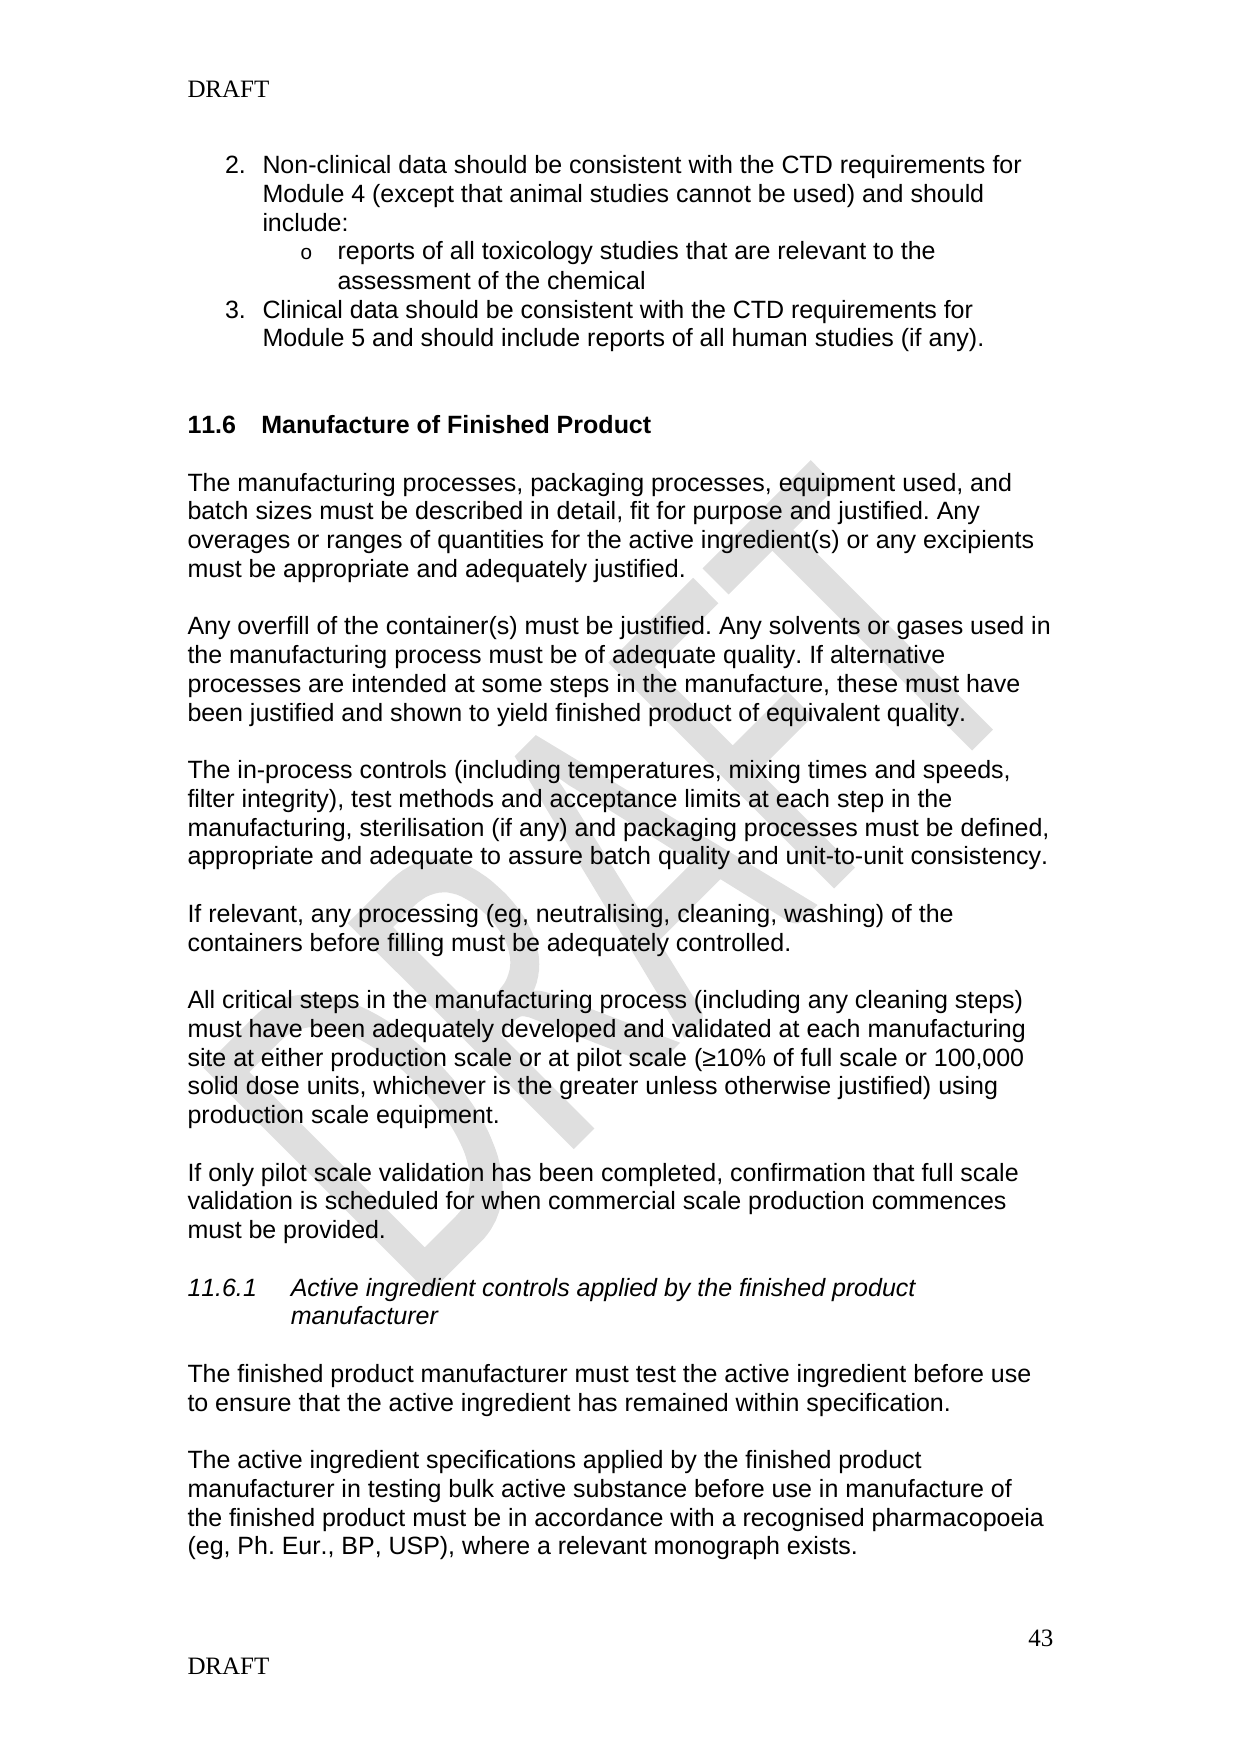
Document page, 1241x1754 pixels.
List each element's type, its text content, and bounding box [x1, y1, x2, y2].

text All critical steps in the manufacturing process (including any cleaning steps) must have been adequately developed and validated at each manufacturing site at either production scale or at pilot scale (≥10% of full scale or 100,000 solid dose units, whichever is the greater unless otherwise justified) using production scale equipment. [187, 985, 1053, 1129]
list Active ingredient controls applied by the finished product manufacturer [187, 1273, 1053, 1330]
text Any overfill of the container(s) must be justified. Any solvents or gases used in the manufacturing process must be of adequate quality. If alternative processes are intended at some steps in the manufacture, these must have been justified and shown to yield finished product of equivalent quality. [187, 611, 1053, 726]
text The active ingredient specifications applied by the finished product manufacturer in testing bulk active substance before use in manufacture of the finished product must be in accordance with a recognised pharmacopoeia (eg, Ph. Eur., BP, USP), where a relevant monograph exists. [187, 1445, 1053, 1560]
list Clinical data should be consistent with the CTD requirements for Module 5 and should include reports of all human studies (if any). [225, 295, 1053, 352]
text If relevant, any processing (eg, neutralising, cleaning, washing) of the containers before filling must be adequately controlled. [187, 899, 1053, 956]
text The in-process controls (including temperatures, mixing times and speeds, filter integrity), test methods and acceptance limits at each step in the manufacturing, sterilisation (if any) and packaging processes must be defined, appropriate and adequate to assure batch quality and unit-to-unit consistency. [187, 755, 1053, 870]
list Manufacture of Finished Product [187, 410, 1053, 439]
text The manufacturing processes, packaging processes, equipment used, and batch sizes must be described in detail, fit for purpose and justified. Any overages or ranges of quantities for the active ingredient(s) or any excipients must be appropriate and adequately justified. [187, 468, 1053, 583]
text If only pilot scale validation has been completed, confirmation that full scale validation is scheduled for when commercial scale production commences must be provided. [187, 1158, 1053, 1244]
list Non-clinical data should be consistent with the CTD requirements for Module 4 (except that animal studies cannot be used) and should include: [225, 150, 1053, 236]
list reports of all toxicology studies that are relevant to the assessment of the chemical [300, 236, 1053, 295]
text The finished product manufacturer must test the active ingredient before use to ensure that the active ingredient has remained within specification. [187, 1359, 1053, 1416]
